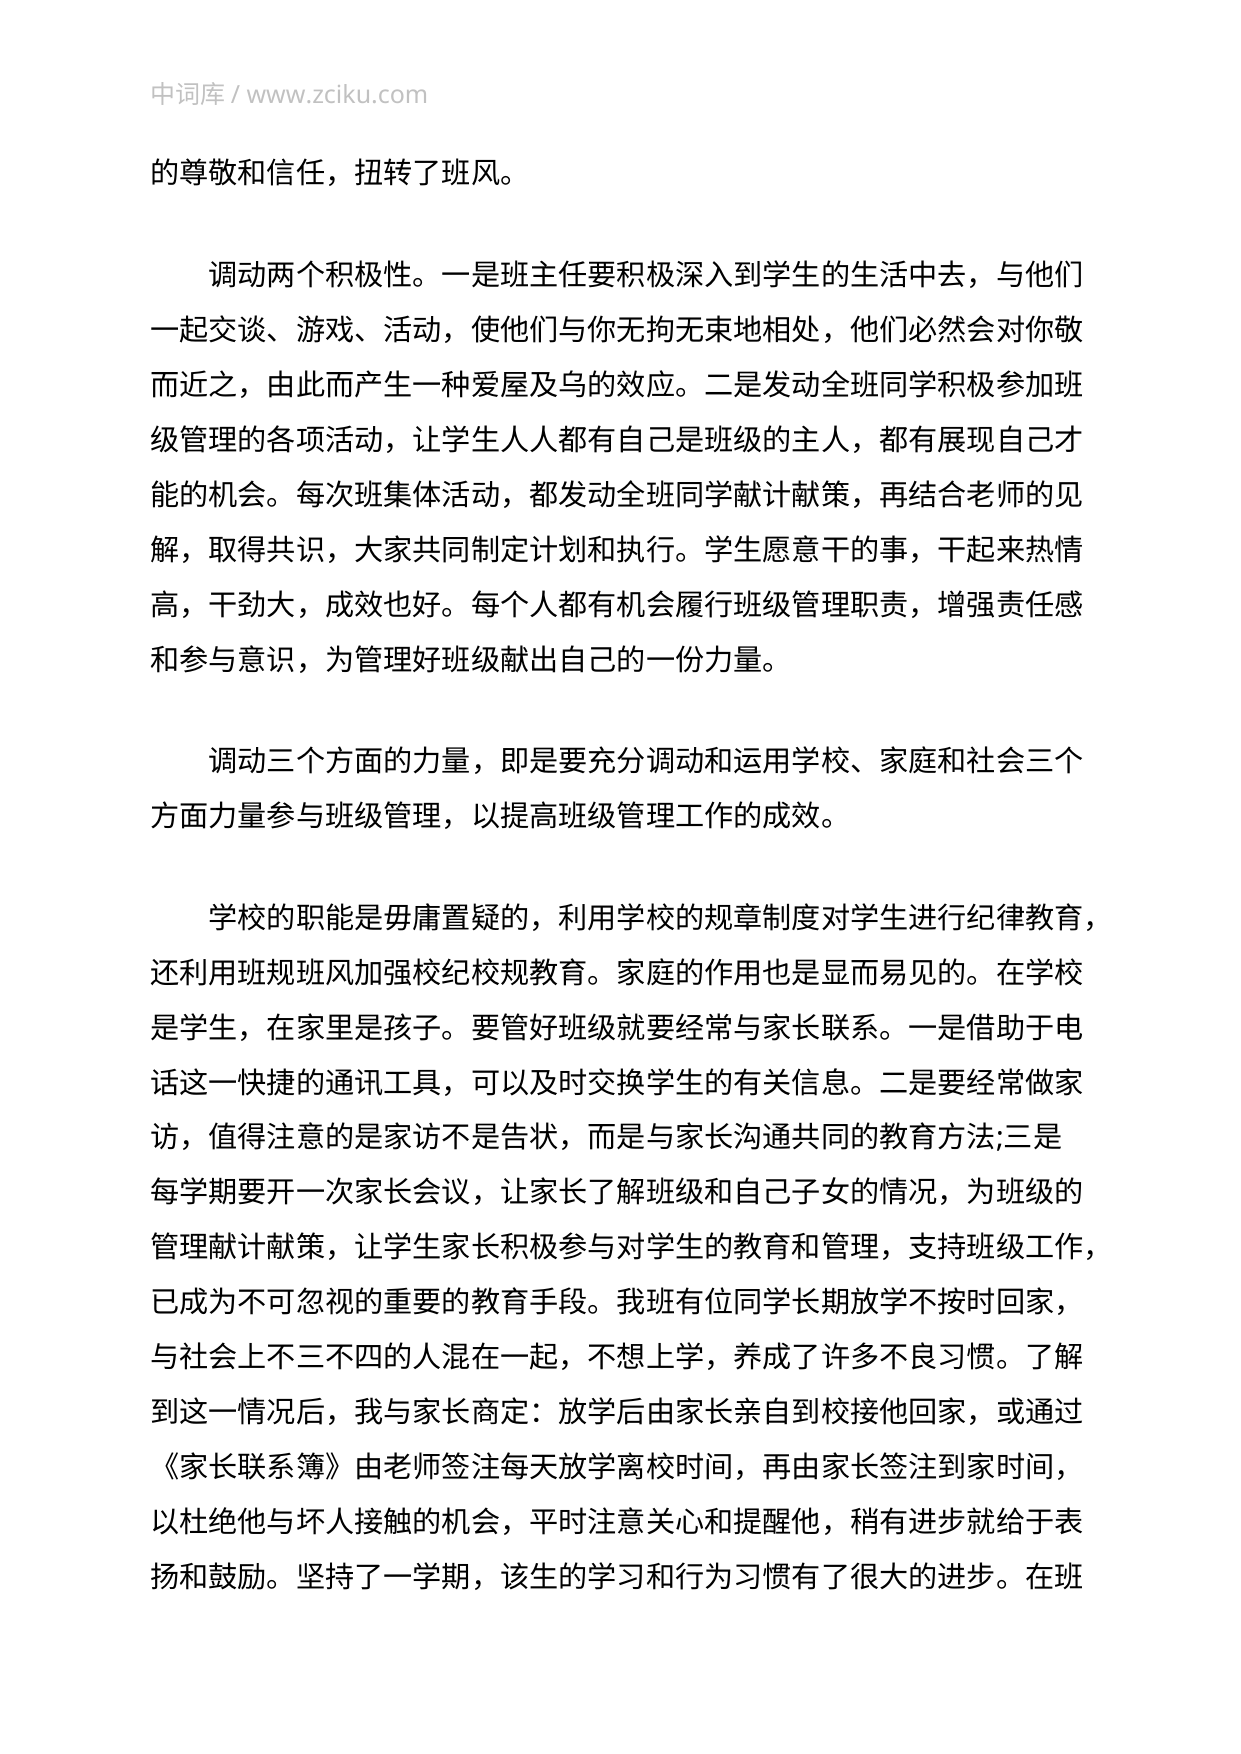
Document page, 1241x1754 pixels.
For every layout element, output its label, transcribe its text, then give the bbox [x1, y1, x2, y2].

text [150, 894, 1090, 1596]
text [150, 150, 1090, 192]
text 调动两个积极性。一是班主任要积极深入到学生的生活中去，与他们一起交谈、游戏、活动，使他们与你无拘无束地相处，他们必然会对你敬而近之，由此而产生一种爱屋及乌的效应。二是发动全班同学积极参加班级管理的各项活动，让学生人人都有自己是班级的主人，都有展现自己才能的机会。每次班集体活动，都发动全班同学献计献策，再结合老师的见解，取得共识，大家共同制定计划和执行。学生愿意干的事，干起来热情高，干劲大，成效也好。每个人都有机会履行班级管理职责，增强责任感和参与意识，为管理好班级献出自己的一份力量。 [150, 252, 1090, 678]
text 调动三个方面的力量，即是要充分调动和运用学校、家庭和社会三个方面力量参与班级管理，以提高班级管理工作的成效。 [150, 738, 1090, 835]
